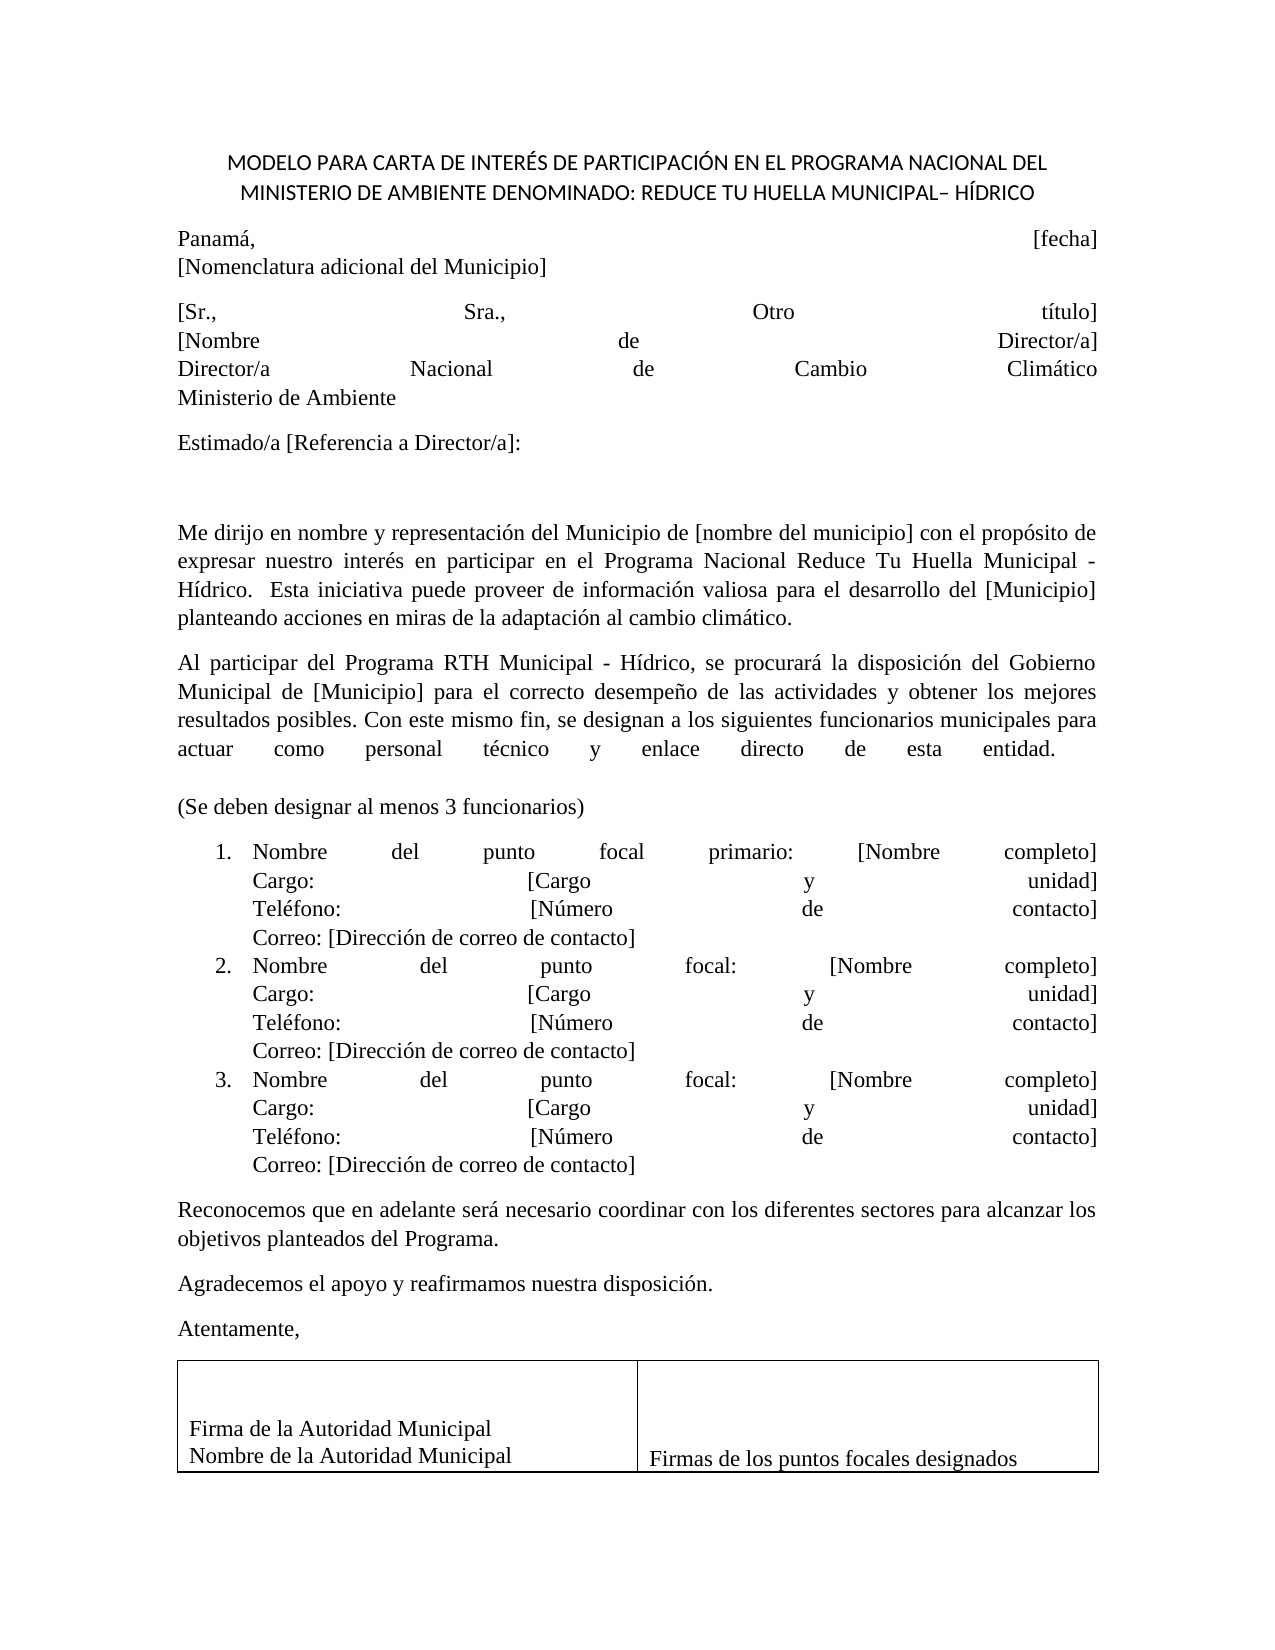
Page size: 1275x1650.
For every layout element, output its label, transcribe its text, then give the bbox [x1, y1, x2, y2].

list Nombre del punto focal: [Nombre completo] Cargo: [Cargo y unidad] Teléfono: [Número de contacto] Correo: [Dirección de correo de contacto] [215, 1066, 1098, 1177]
text Estimado/a [Referencia a Director/a]: [177, 429, 1098, 455]
text Me dirijo en nombre y representación del Municipio de [nombre del municipio] con el propósito de expresar nuestro interés en participar en el Programa Nacional Reduce Tu Huella Municipal - Hídrico. Esta iniciativa puede proveer de información valiosa para el desarrollo del [Municipio] planteando acciones en miras de la adaptación al cambio climático. [177, 519, 1098, 631]
text Reconocemos que en adelante será necesario coordinar con los diferentes sectores para alcanzar los objetivos planteados del Programa. [177, 1196, 1098, 1251]
list Nombre del punto focal: [Nombre completo] Cargo: [Cargo y unidad] Teléfono: [Número de contacto] Correo: [Dirección de correo de contacto] [215, 952, 1098, 1064]
text Al participar del Programa RTH Municipal - Hídrico, se procurará la disposición del Gobierno Municipal de [Municipio] para el correcto desempeño de las actividades y obtener los mejores resultados posibles. Con este mismo fin, se designan a los siguientes funcionarios municipales para actuar como personal técnico y enlace directo de esta entidad. (Se deben designar al menos 3 funcionarios) [177, 649, 1098, 819]
table_header Firma de la Autoridad Municipal Nombre de la Autoridad Municipal [178, 1361, 637, 1471]
text [Sr., Sra., Otro título] [Nombre de Director/a] Director/a Nacional de Cambio Climático Ministerio de Ambiente [177, 298, 1098, 410]
table_header Firmas de los puntos focales designados [638, 1361, 1098, 1471]
text MODELO PARA CARTA DE INTERÉS DE PARTICIPACIÓN EN EL PROGRAMA NACIONAL DEL MINISTERIO DE AMBIENTE DENOMINADO: REDUCE TU HUELLA MUNICIPAL– HÍDRICO [177, 148, 1098, 206]
text Atentamente, [177, 1315, 1098, 1341]
text Agradecemos el apoyo y reafirmamos nuestra disposición. [177, 1270, 1098, 1296]
list Nombre del punto focal primario: [Nombre completo] Cargo: [Cargo y unidad] Teléfono: [Número de contacto] Correo: [Dirección de correo de contacto] [215, 838, 1098, 950]
text Panamá, [fecha] [Nomenclatura adicional del Municipio] [177, 225, 1098, 279]
